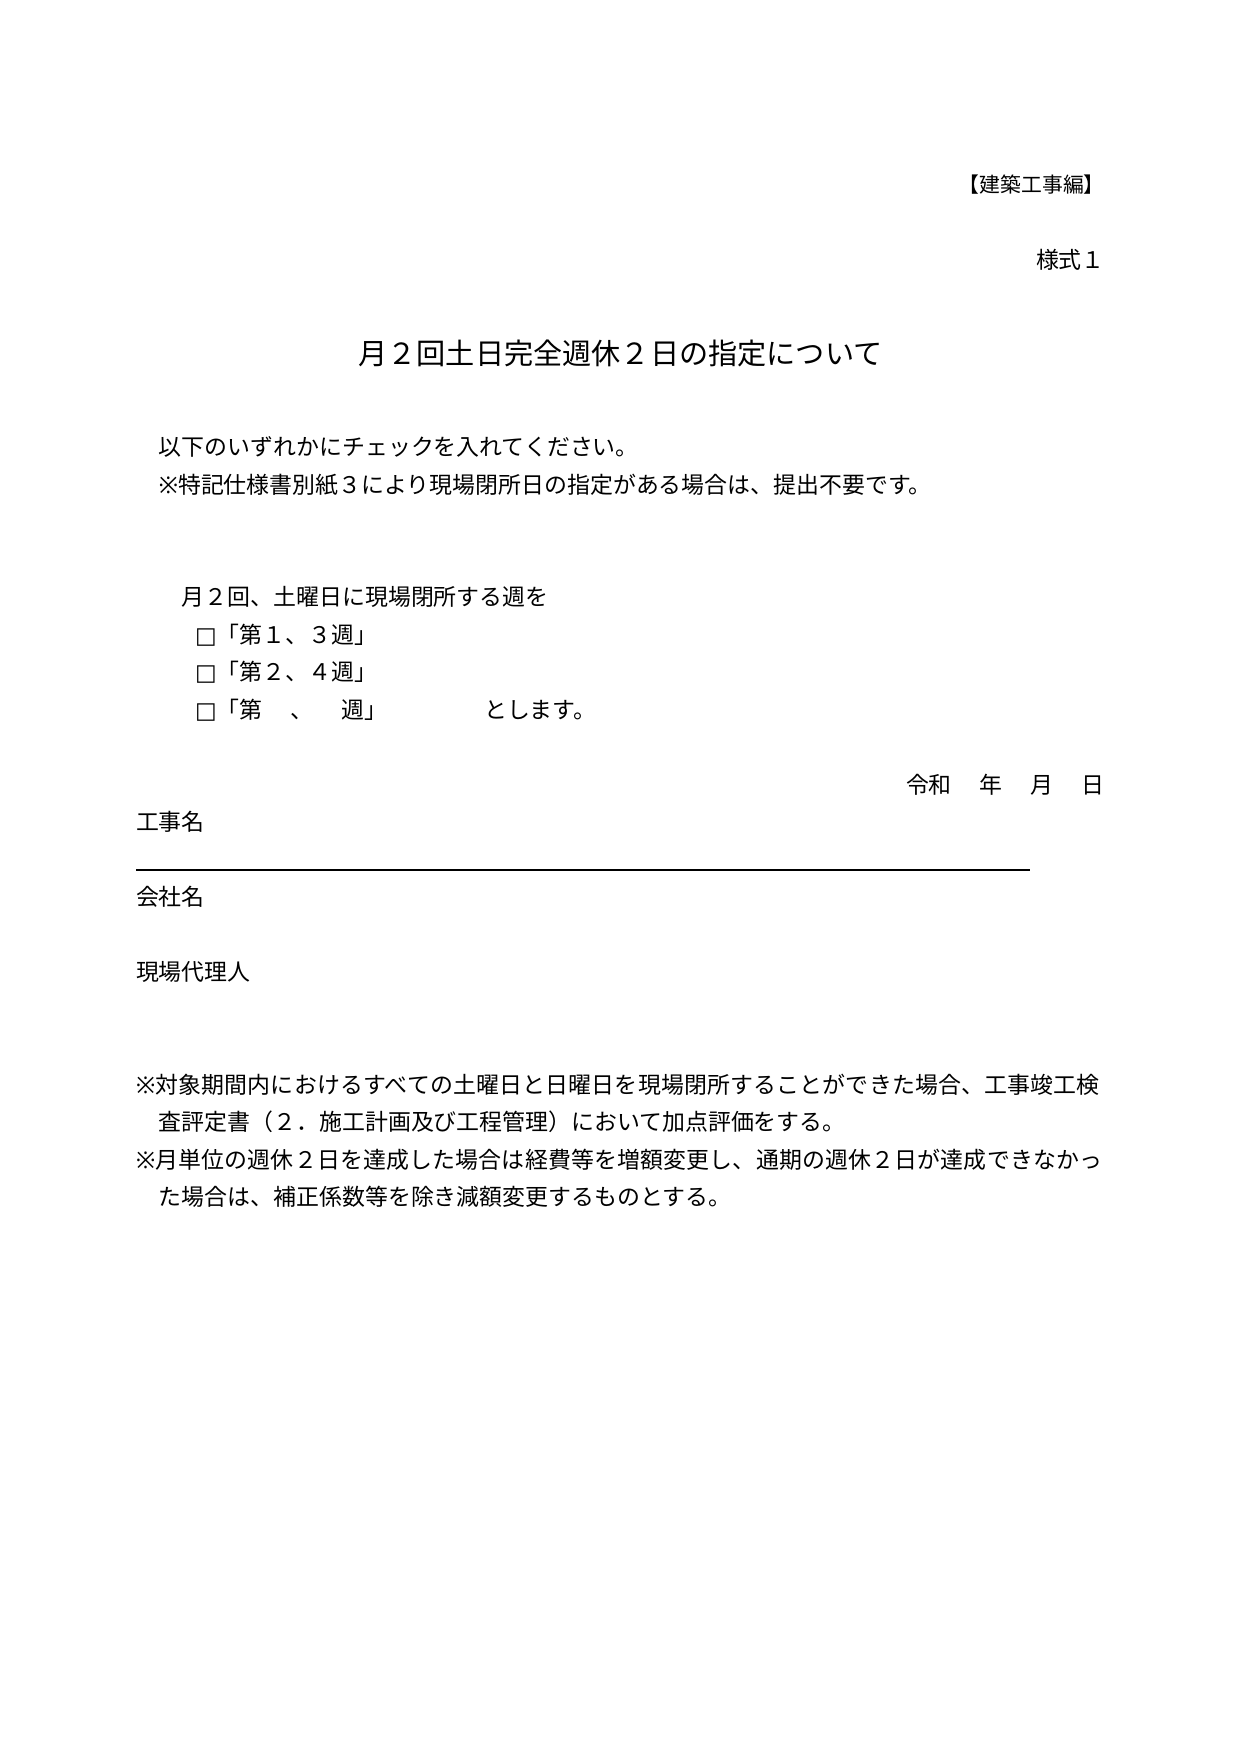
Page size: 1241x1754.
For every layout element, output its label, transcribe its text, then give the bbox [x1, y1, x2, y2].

text □「第 、 週」 とします。 [136, 689, 1104, 727]
text 現場代理人 [136, 952, 1104, 989]
text 以下のいずれかにチェックを入れてください。 [136, 427, 1104, 464]
text 会社名 [136, 877, 1104, 914]
text ※月単位の週休２日を達成した場合は経費等を増額変更し、通期の週休２日が達成できなかった場合は、補正係数等を除き減額変更するものとする。 [136, 1139, 1104, 1214]
text 様式１ [136, 239, 1104, 277]
text ※対象期間内におけるすべての土曜日と日曜日を現場閉所することができた場合、工事竣工検査評定書（２．施工計画及び工程管理）において加点評価をする。 [136, 1064, 1104, 1139]
text 【建築工事編】 [136, 164, 1104, 202]
text ※特記仕様書別紙３により現場閉所日の指定がある場合は、提出不要です。 [136, 464, 1104, 502]
text □「第２、４週」 [136, 652, 1104, 689]
text 月２回、土曜日に現場閉所する週を [136, 577, 1104, 614]
text □「第１、３週」 [136, 614, 1104, 652]
text 工事名 [136, 802, 1104, 839]
text 月２回土日完全週休２日の指定について [136, 314, 1104, 389]
text 令和 年 月 日 [136, 764, 1104, 802]
